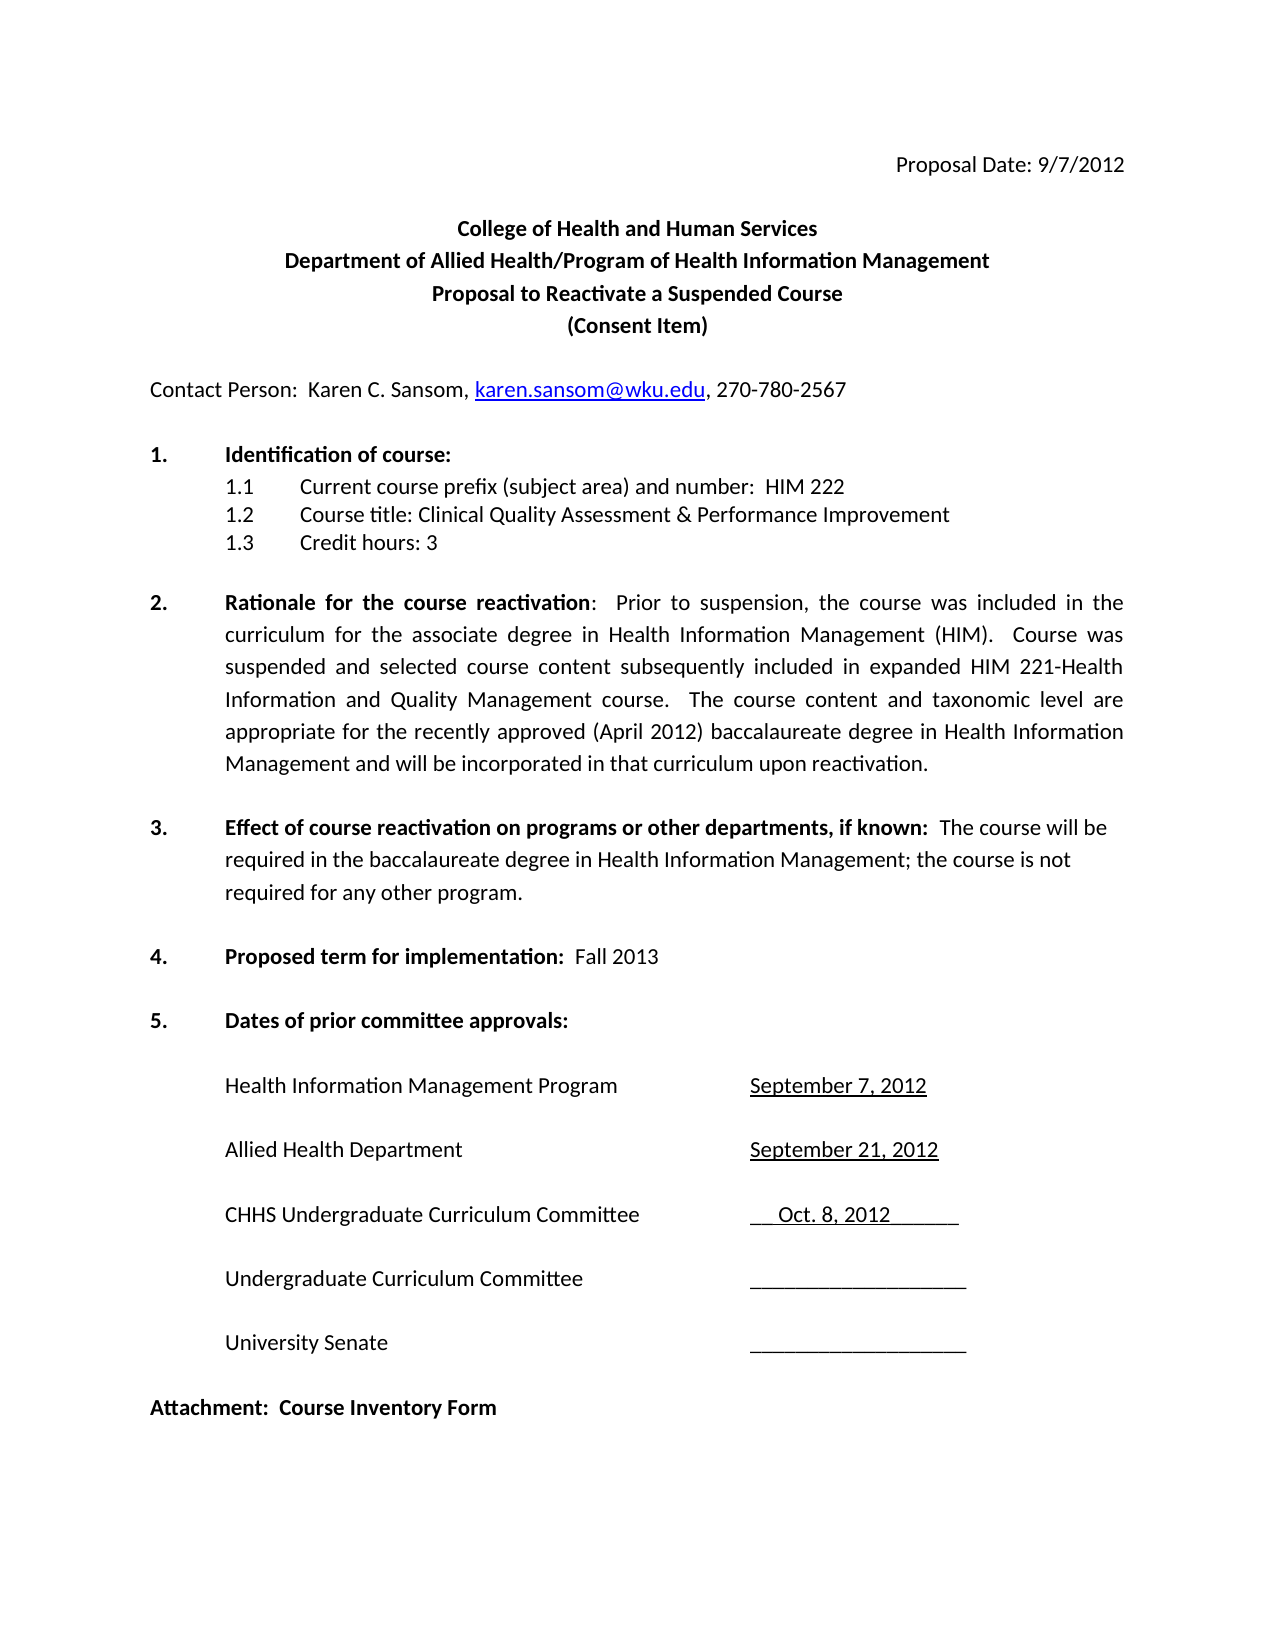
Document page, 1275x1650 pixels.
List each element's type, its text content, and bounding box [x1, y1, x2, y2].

text Attachment: Course Inventory Form [150, 1393, 1125, 1421]
text University Senate ___________________ [150, 1328, 1125, 1356]
text CHHS Undergraduate Curriculum Committee __ Oct. 8, 2012______ [150, 1200, 1125, 1228]
list Current course prefix (subject area) and number: HIM 222 [225, 472, 1125, 500]
text Allied Health Department September 21, 2012 [150, 1135, 1125, 1163]
text College of Health and Human Services [150, 214, 1125, 242]
text (Consent Item) [150, 311, 1125, 339]
text 2. Rationale for the course reactivation: Prior to suspension, the course was included in the curriculum for the associate degree in Health Information Management (HIM). Course was suspended and selected course content subsequently included in expanded HIM 221-Health Information and Quality Management course. The course content and taxonomic level are appropriate for the recently approved (April 2012) baccalaureate degree in Health Information Management and will be incorporated in that curriculum upon reactivation. [150, 588, 1125, 777]
text 4. Proposed term for implementation: Fall 2013 [150, 942, 1125, 970]
text 3. Effect of course reactivation on programs or other departments, if known: The course will be required in the baccalaureate degree in Health Information Management; the course is not required for any other program. [150, 813, 1125, 906]
text Contact Person: Karen C. Sansom, karen.sansom@wku.edu, 270-780-2567 [150, 375, 1125, 403]
text Health Information Management Program September 7, 2012 [150, 1071, 1125, 1099]
text Department of Allied Health/Program of Health Information Management [150, 247, 1125, 274]
text Undergraduate Curriculum Committee ___________________ [150, 1264, 1125, 1292]
text 5. Dates of prior committee approvals: [150, 1007, 1125, 1034]
text Proposal Date: 9/7/2012 [150, 150, 1125, 178]
text 1. Identification of course: [150, 440, 1125, 468]
list Credit hours: 3 [225, 528, 1125, 556]
text Proposal to Reactivate a Suspended Course [150, 279, 1125, 307]
list Course title: Clinical Quality Assessment & Performance Improvement [225, 500, 1125, 528]
